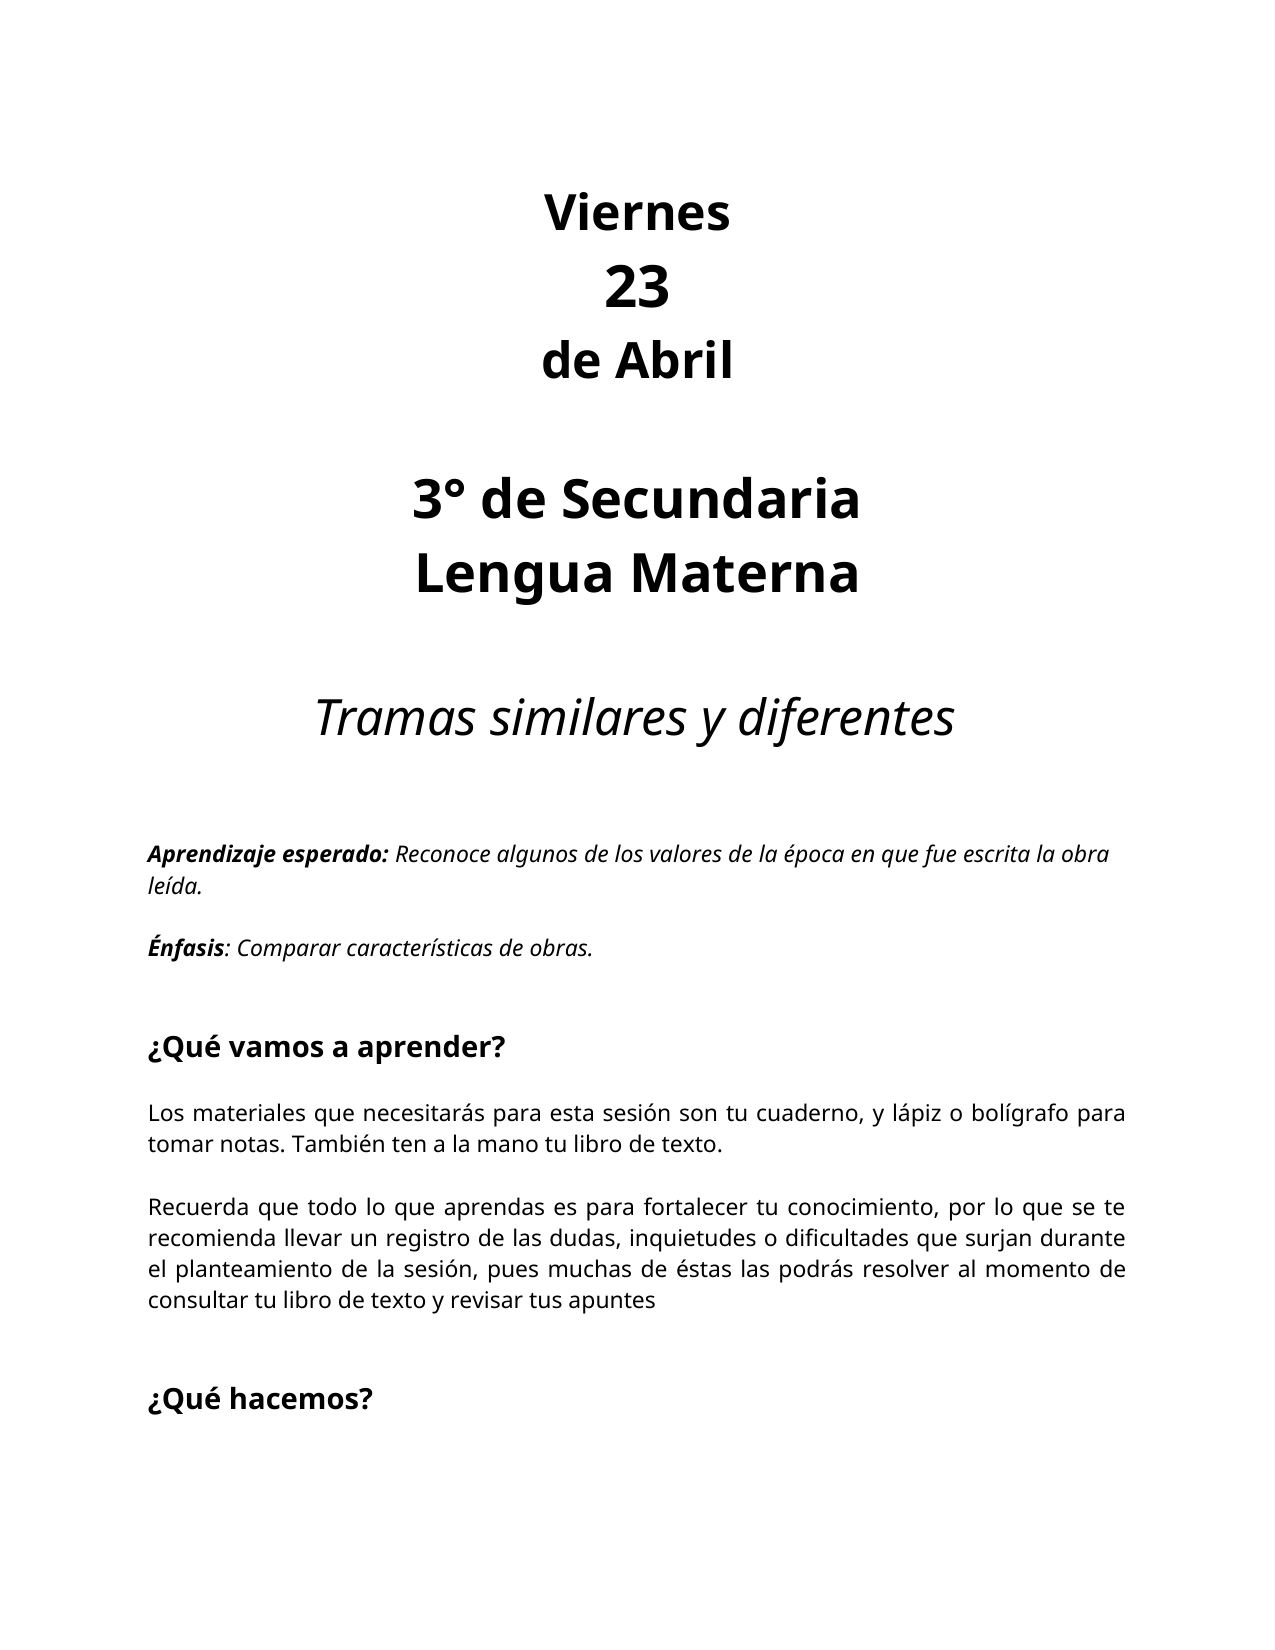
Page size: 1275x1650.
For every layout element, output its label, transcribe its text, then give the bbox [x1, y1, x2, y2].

text 23 [148, 245, 1127, 325]
text de Abril [148, 325, 1127, 393]
text Recuerda que todo lo que aprendas es para fortalecer tu conocimiento, por lo que se te recomienda llevar un registro de las dudas, inquietudes o dificultades que surjan durante el planteamiento de la sesión, pues muchas de éstas las podrás resolver al momento de consultar tu libro de texto y revisar tus apuntes [148, 1191, 1127, 1316]
text Énfasis: Comparar características de obras. [148, 932, 1127, 963]
text ¿Qué hacemos? [148, 1378, 1127, 1418]
text 3° de Secundaria [148, 461, 1127, 535]
text Viernes [148, 177, 1127, 245]
text ¿Qué vamos a aprender? [148, 1026, 1127, 1066]
text Tramas similares y diferentes [148, 682, 1127, 750]
text Aprendizaje esperado: Reconoce algunos de los valores de la época en que fue escrita la obra leída. [148, 838, 1127, 901]
text Los materiales que necesitarás para esta sesión son tu cuaderno, y lápiz o bolígrafo para tomar notas. También ten a la mano tu libro de texto. [148, 1097, 1127, 1159]
text Lengua Materna [148, 535, 1127, 608]
